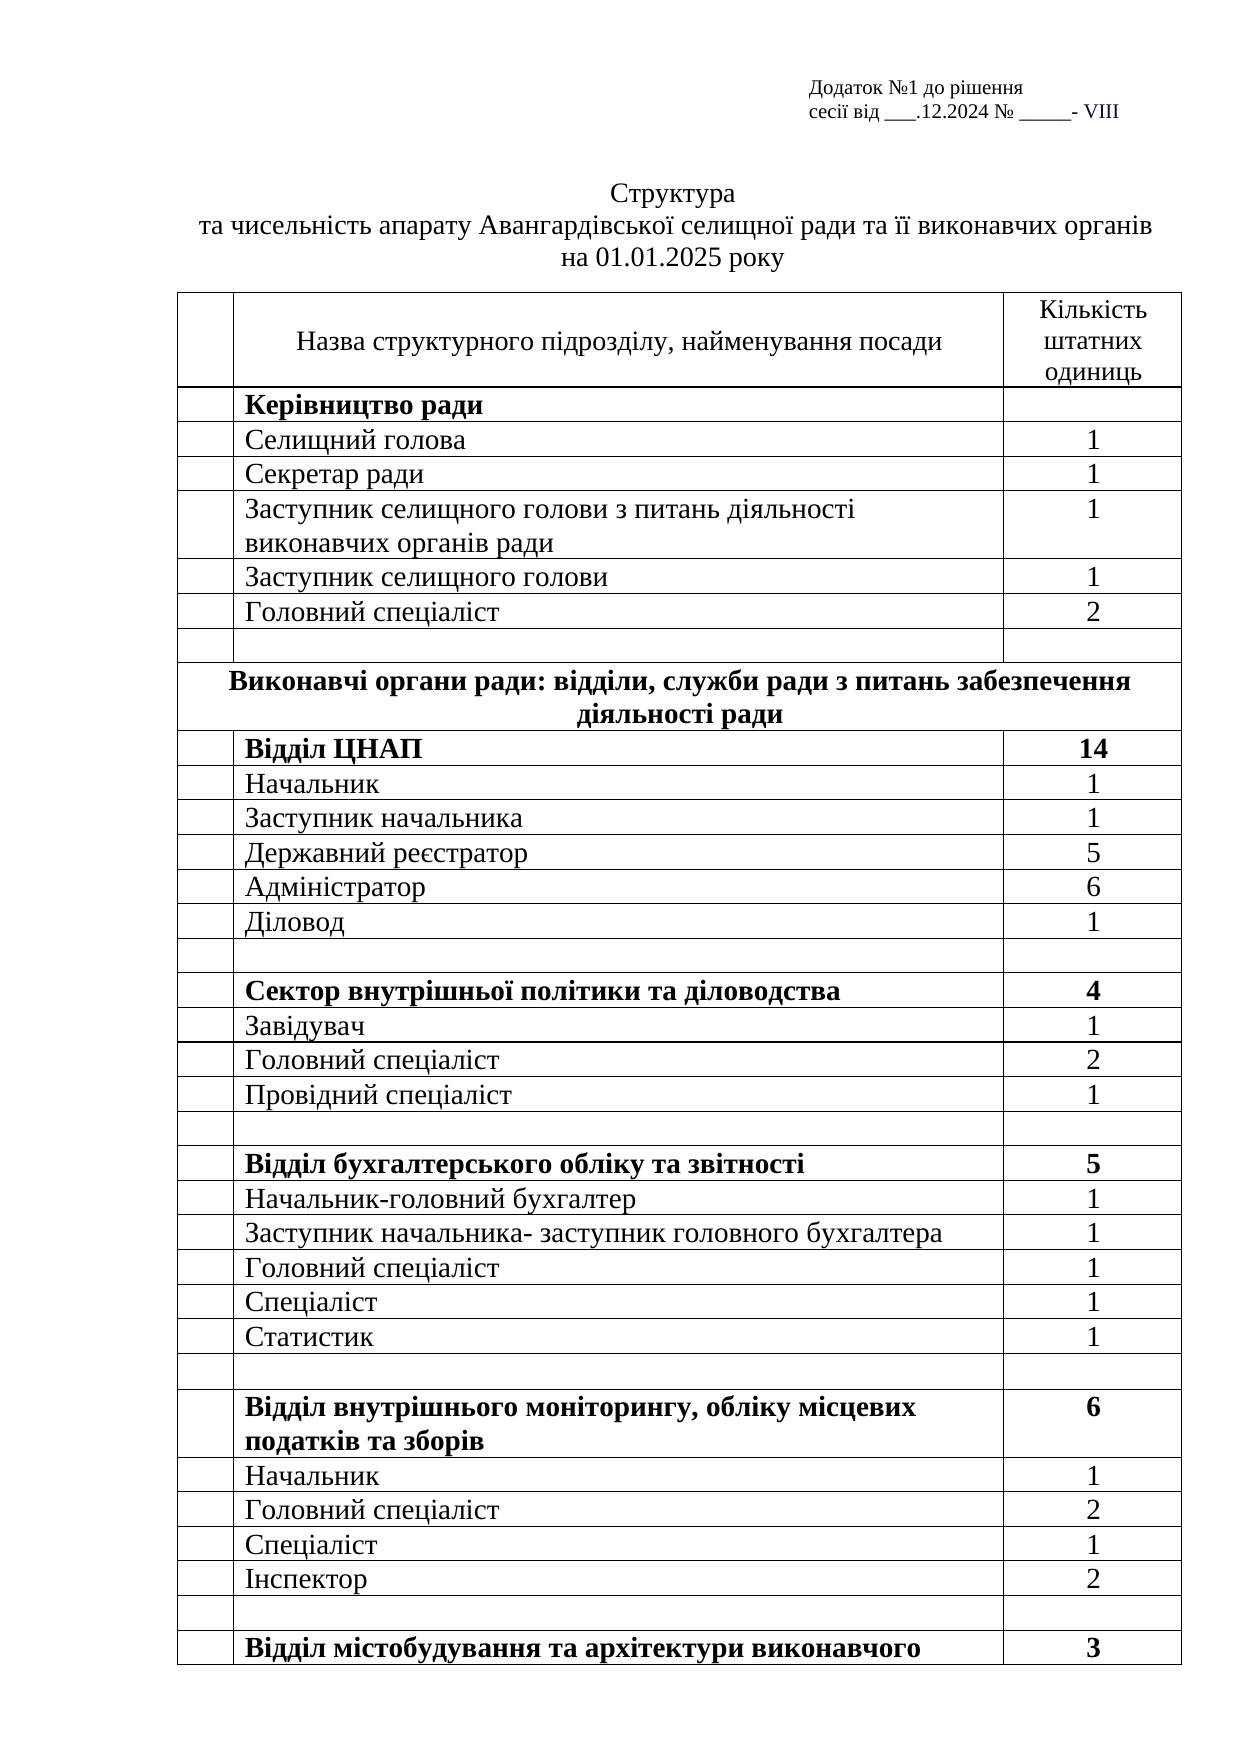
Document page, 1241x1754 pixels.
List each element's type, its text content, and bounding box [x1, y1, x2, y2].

table_cell Адміністратор [234, 870, 1003, 903]
table_cell [178, 973, 233, 1007]
table_cell [178, 1215, 233, 1249]
table_cell [178, 1492, 233, 1526]
table_cell [178, 904, 233, 938]
table_cell Начальник [234, 766, 1003, 799]
table_cell [178, 766, 233, 799]
table_cell 2 [1004, 1043, 1181, 1076]
table_cell [178, 629, 233, 662]
table_cell [178, 1008, 233, 1041]
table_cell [234, 1631, 1003, 1664]
table_cell 1 [1004, 491, 1181, 558]
table_cell [178, 1561, 233, 1595]
table_cell [178, 422, 233, 456]
table_cell Начальник [234, 1458, 1003, 1491]
table_cell [234, 1354, 1003, 1388]
table_cell Статистик [234, 1319, 1003, 1353]
table_cell 1 [1004, 1077, 1181, 1111]
table_cell Заступник начальника- заступник головного бухгалтера [234, 1215, 1003, 1249]
table_cell Сектор внутрішньої політики та діловодства [234, 973, 1003, 1007]
table_cell 6 [1004, 1390, 1181, 1457]
table_cell Відділ ЦНАП [234, 731, 1003, 765]
table_cell Спеціаліст [234, 1285, 1003, 1318]
text Структура [177, 176, 1168, 208]
table_cell [1004, 1112, 1181, 1145]
table_header Кількість штатних одиниць [1004, 293, 1181, 386]
table_cell [178, 1077, 233, 1111]
table_cell [178, 1631, 233, 1664]
table_cell [178, 800, 233, 834]
table_cell Державний реєстратор [234, 835, 1003, 868]
table_cell 1 [1004, 1458, 1181, 1491]
table_header [178, 293, 233, 386]
table_cell 1 [1004, 800, 1181, 834]
table_cell [178, 1527, 233, 1560]
table_cell [178, 731, 233, 765]
text та чисельність апарату Авангардівської селищної ради та її виконавчих органів на 01.01.2025 року [177, 208, 1168, 273]
table_cell Інспектор [234, 1561, 1003, 1595]
table_cell Керівництво ради [234, 388, 1003, 421]
table_cell 1 [1004, 457, 1181, 490]
table_cell [178, 939, 233, 972]
table_cell Відділ внутрішнього моніторингу, обліку місцевих податків та зборів [234, 1390, 1003, 1457]
table_cell Головний спеціаліст [234, 1043, 1003, 1076]
table_cell [178, 1390, 233, 1457]
table_cell 1 [1004, 1250, 1181, 1283]
table_cell [178, 1181, 233, 1214]
table_cell 1 [1004, 1008, 1181, 1041]
table_cell Завідувач [234, 1008, 1003, 1041]
table_cell [178, 1146, 233, 1180]
table_cell 1 [1004, 559, 1181, 593]
table_cell [178, 457, 233, 490]
table_cell [178, 388, 233, 421]
table_cell [234, 1596, 1003, 1629]
table_cell [178, 1319, 233, 1353]
table_cell 3 [1004, 1631, 1181, 1664]
table_cell 2 [1004, 1561, 1181, 1595]
table_cell 2 [1004, 1492, 1181, 1526]
table_cell [178, 491, 233, 558]
table_cell [178, 594, 233, 627]
table_cell Відділ бухгалтерського обліку та звітності [234, 1146, 1003, 1180]
table_cell Провідний спеціаліст [234, 1077, 1003, 1111]
table_cell [1004, 1354, 1181, 1388]
table_cell [178, 1112, 233, 1145]
table_cell Спеціаліст [234, 1527, 1003, 1560]
table_cell [1004, 388, 1181, 421]
table_cell [178, 835, 233, 868]
table_header Назва структурного підрозділу, найменування посади [234, 293, 1003, 386]
table_cell 1 [1004, 1215, 1181, 1249]
table_cell 6 [1004, 870, 1181, 903]
table_cell 1 [1004, 1285, 1181, 1318]
table_cell Головний спеціаліст [234, 1250, 1003, 1283]
table_cell 5 [1004, 835, 1181, 868]
table_cell 4 [1004, 973, 1181, 1007]
table_cell [178, 1458, 233, 1491]
table_cell 14 [1004, 731, 1181, 765]
table_cell [178, 1596, 233, 1629]
table_cell Виконавчі органи ради: відділи, служби ради з питань забезпечення діяльності ради [178, 663, 1181, 730]
table_cell Селищний голова [234, 422, 1003, 456]
table_cell 1 [1004, 422, 1181, 456]
table_cell Начальник-головний бухгалтер [234, 1181, 1003, 1214]
table_cell 1 [1004, 1319, 1181, 1353]
table_cell [178, 1285, 233, 1318]
table_cell [234, 939, 1003, 972]
table_cell Секретар ради [234, 457, 1003, 490]
table_cell 1 [1004, 766, 1181, 799]
table_cell Головний спеціаліст [234, 594, 1003, 627]
table_cell [178, 1043, 233, 1076]
table_cell [234, 629, 1003, 662]
table_cell [178, 559, 233, 593]
table_cell Заступник начальника [234, 800, 1003, 834]
table_cell 1 [1004, 1527, 1181, 1560]
table_cell 1 [1004, 904, 1181, 938]
table_cell 1 [1004, 1181, 1181, 1214]
table_cell [1004, 629, 1181, 662]
table_cell [178, 870, 233, 903]
table_cell 2 [1004, 594, 1181, 627]
table_cell [1004, 1596, 1181, 1629]
table_cell Головний спеціаліст [234, 1492, 1003, 1526]
table_cell [178, 1250, 233, 1283]
table_cell [1004, 939, 1181, 972]
table_cell Заступник селищного голови [234, 559, 1003, 593]
table_cell [178, 1354, 233, 1388]
table_cell Діловод [234, 904, 1003, 938]
table_cell 5 [1004, 1146, 1181, 1180]
table_cell [234, 1112, 1003, 1145]
table_cell Заступник селищного голови з питань діяльності виконавчих органів ради [234, 491, 1003, 558]
table_header Додаток №1 до рішення сесії від ___.12.2024 № _____- VIII [798, 75, 1229, 156]
